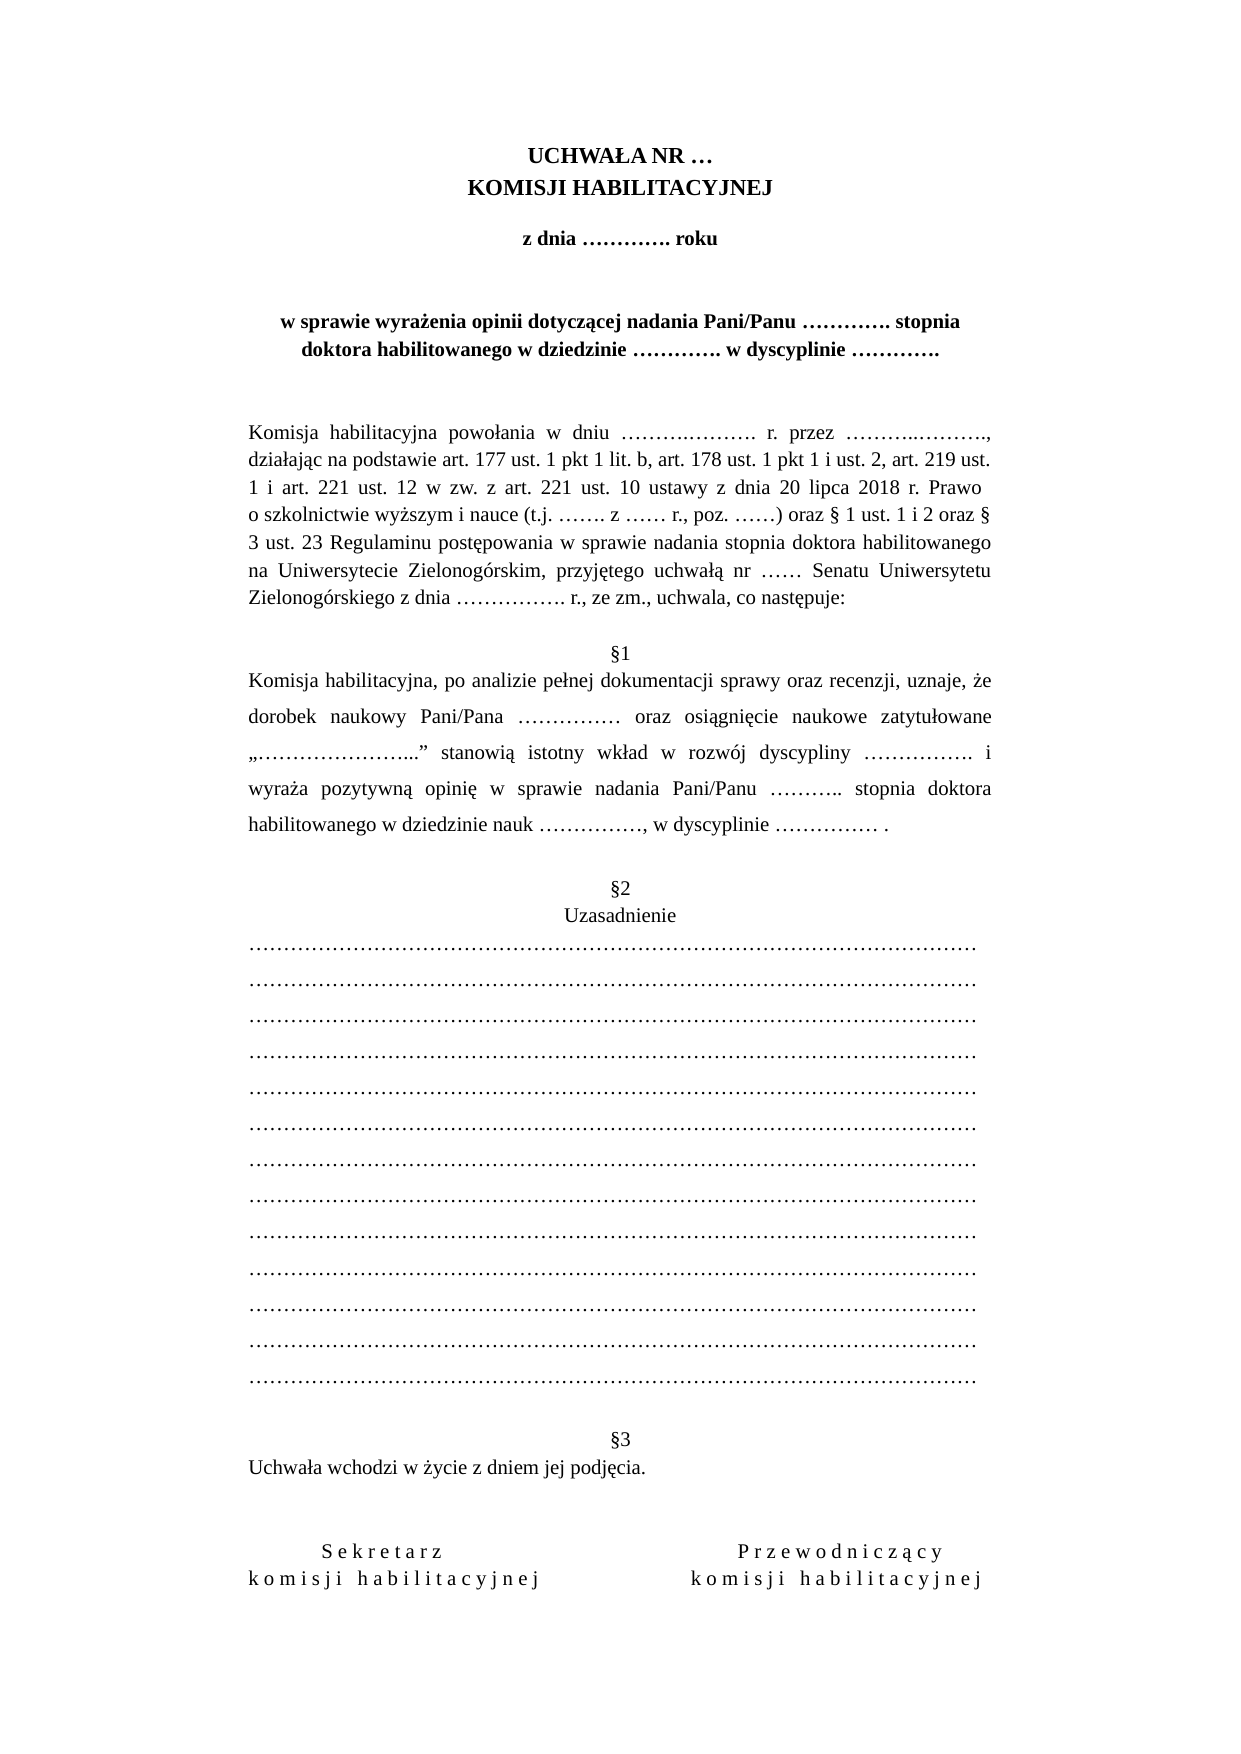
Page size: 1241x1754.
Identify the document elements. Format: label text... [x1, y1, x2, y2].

title …………………………………………………………………………………………… [248, 1111, 992, 1135]
subtitle z dnia …………. roku [248, 226, 992, 250]
text §1 [248, 640, 992, 664]
text Uchwała wchodzi w życie z dniem jej podjęcia. [248, 1451, 992, 1480]
text §2 [248, 876, 992, 900]
subtitle KOMISJI HABILITACYJNEJ [248, 174, 992, 201]
title …………………………………………………………………………………………… [248, 1363, 992, 1388]
title …………………………………………………………………………………………… [248, 931, 992, 955]
title …………………………………………………………………………………………… [248, 1327, 992, 1352]
title …………………………………………………………………………………………… [248, 1075, 992, 1099]
title …………………………………………………………………………………………… [248, 1147, 992, 1171]
title …………………………………………………………………………………………… [248, 1219, 992, 1243]
text §3 [248, 1427, 992, 1451]
text S e k r e t a r z P r z e w o d n i c z ą c y k o m i s j i h a b i l i t a c y j n e j k o m i s j i h a b i l i t a c y j n e j [248, 1539, 992, 1590]
title ………………………………………………………………………………………………………………………………………………………………………………………… [248, 1255, 992, 1316]
title ………………………………………………………………………………………………………………………………………………………………………………………… [248, 967, 992, 1027]
title Komisja habilitacyjna, po analizie pełnej dokumentacji sprawy oraz recenzji, uznaje, że dorobek naukowy Pani/Pana …………… oraz osiągnięcie naukowe zatytułowane „…………………...” stanowią istotny wkład w rozwój dyscypliny ……………. i wyraża pozytywną opinię w sprawie nadania Pani/Panu ……….. stopnia doktora habilitowanego w dziedzinie nauk ……………, w dyscyplinie …………… . [248, 668, 992, 836]
title Komisja habilitacyjna powołania w dniu ……….………. r. przez ………..………., działając na podstawie art. 177 ust. 1 pkt 1 lit. b, art. 178 ust. 1 pkt 1 i ust. 2, art. 219 ust. 1 i art. 221 ust. 12 w zw. z art. 221 ust. 10 ustawy z dnia 20 lipca 2018 r. Prawo o szkolnictwie wyższym i nauce (t.j. ……. z …… r., poz. ……) oraz § 1 ust. 1 i 2 oraz § 3 ust. 23 Regulaminu postępowania w sprawie nadania stopnia doktora habilitowanego na Uniwersytecie Zielonogórskim, przyjętego uchwałą nr …… Senatu Uniwersytetu Zielonogórskiego z dnia ……………. r., ze zm., uchwala, co następuje: [248, 419, 992, 609]
title …………………………………………………………………………………………… [248, 1183, 992, 1207]
title Uzasadnienie [248, 903, 992, 927]
subtitle UCHWAŁA NR … [248, 142, 992, 168]
title …………………………………………………………………………………………… [248, 1039, 992, 1063]
title w sprawie wyrażenia opinii dotyczącej nadania Pani/Panu …………. stopnia doktora habilitowanego w dziedzinie …………. w dyscyplinie …………. [248, 309, 992, 361]
